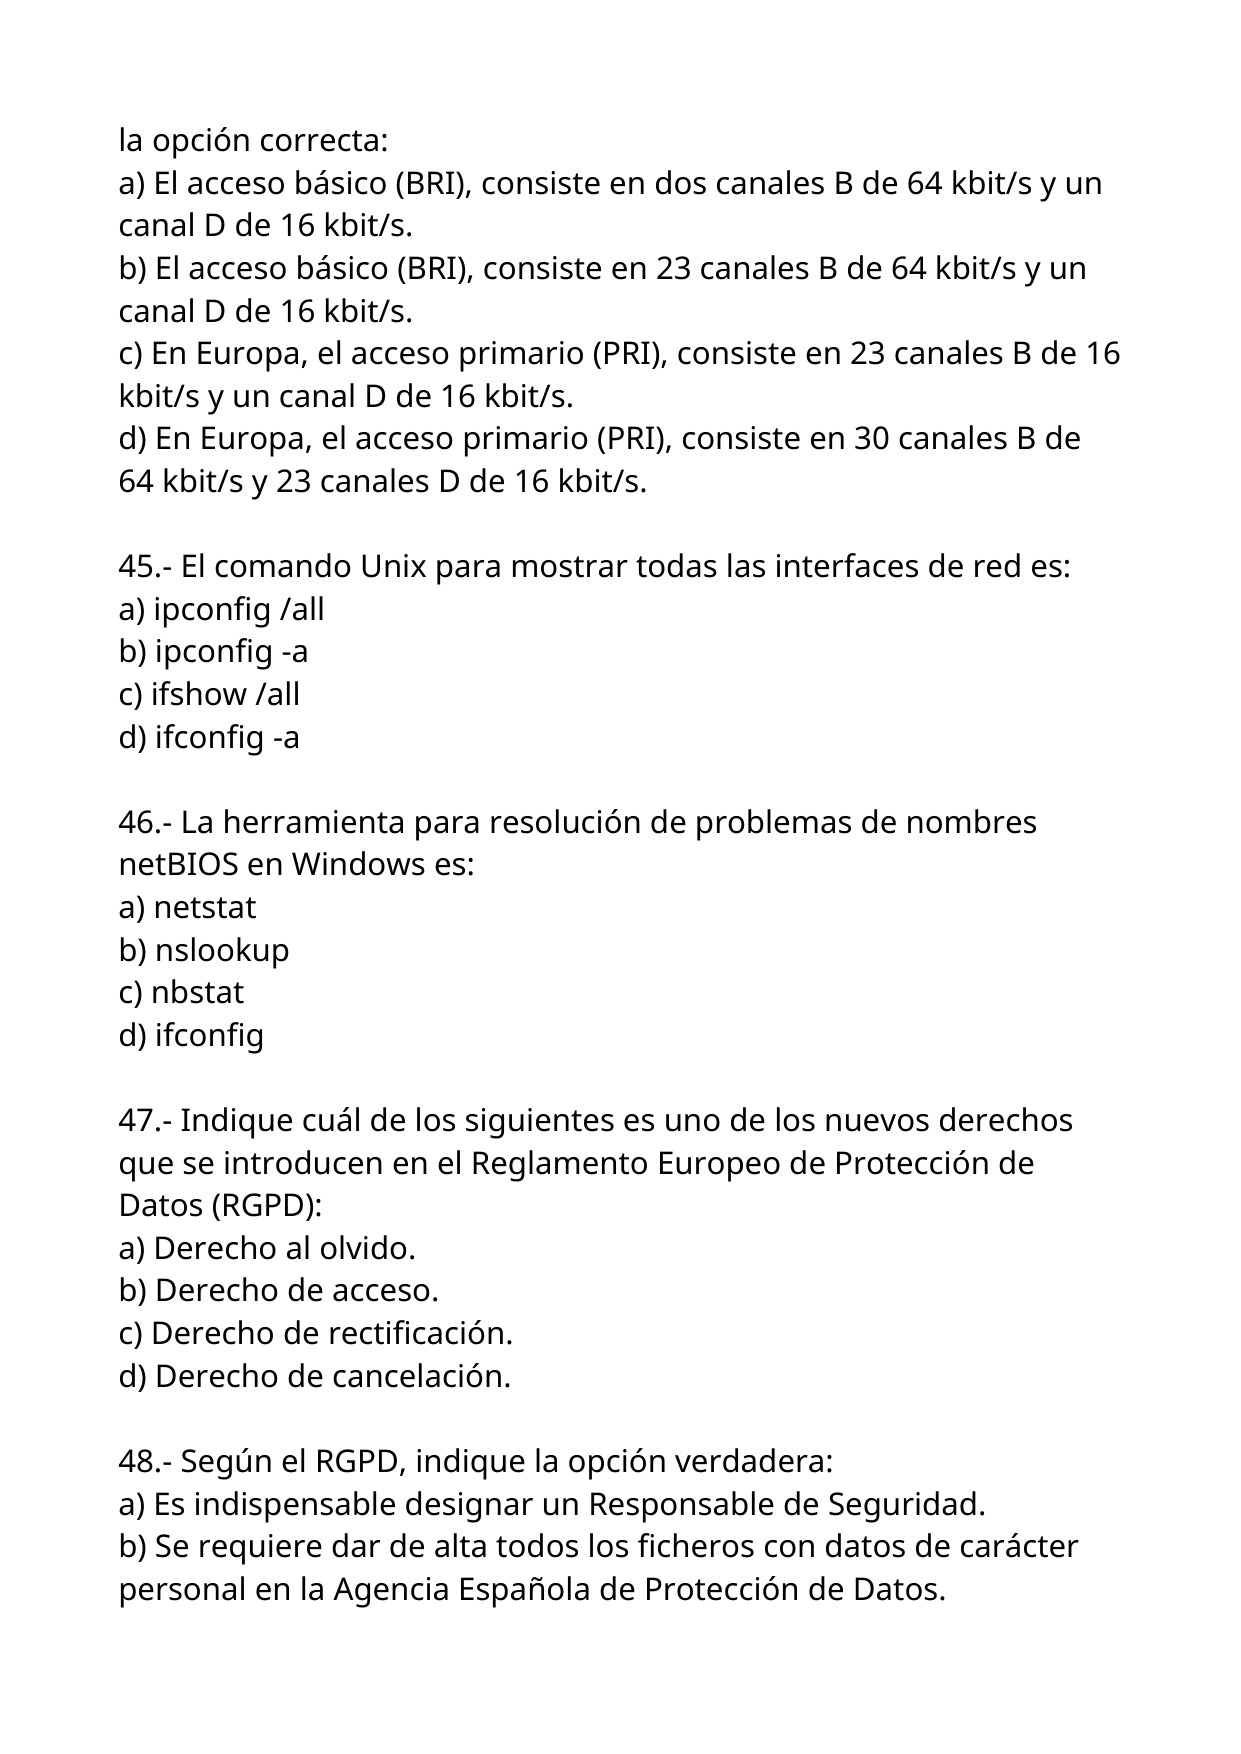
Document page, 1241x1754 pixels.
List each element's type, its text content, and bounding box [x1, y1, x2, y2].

text b) ipconfig -a [118, 629, 1122, 672]
text a) El acceso básico (BRI), consiste en dos canales B de 64 kbit/s y un canal D de 16 kbit/s. [118, 161, 1122, 246]
text c) ifshow /all [118, 672, 1122, 714]
text d) ifconfig -a [118, 714, 1122, 757]
text b) Derecho de acceso. [118, 1268, 1122, 1311]
text 47.- Indique cuál de los siguientes es uno de los nuevos derechos que se introducen en el Reglamento Europeo de Protección de Datos (RGPD): [118, 1098, 1122, 1226]
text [118, 118, 1122, 161]
text 45.- El comando Unix para mostrar todas las interfaces de red es: [118, 544, 1122, 587]
text a) Es indispensable designar un Responsable de Seguridad. [118, 1481, 1122, 1524]
text d) ifconfig [118, 1013, 1122, 1055]
text b) Se requiere dar de alta todos los ficheros con datos de carácter personal en la Agencia Española de Protección de Datos. [118, 1524, 1122, 1609]
text d) Derecho de cancelación. [118, 1354, 1122, 1396]
text a) ipconfig /all [118, 587, 1122, 629]
text c) nbstat [118, 970, 1122, 1013]
text c) En Europa, el acceso primario (PRI), consiste en 23 canales B de 16 kbit/s y un canal D de 16 kbit/s. [118, 331, 1122, 416]
text b) nslookup [118, 928, 1122, 970]
text a) Derecho al olvido. [118, 1226, 1122, 1268]
text 48.- Según el RGPD, indique la opción verdadera: [118, 1439, 1122, 1481]
text b) El acceso básico (BRI), consiste en 23 canales B de 64 kbit/s y un canal D de 16 kbit/s. [118, 246, 1122, 331]
text d) En Europa, el acceso primario (PRI), consiste en 30 canales B de 64 kbit/s y 23 canales D de 16 kbit/s. [118, 416, 1122, 502]
text c) Derecho de rectificación. [118, 1311, 1122, 1354]
text a) netstat [118, 885, 1122, 928]
text 46.- La herramienta para resolución de problemas de nombres netBIOS en Windows es: [118, 800, 1122, 885]
